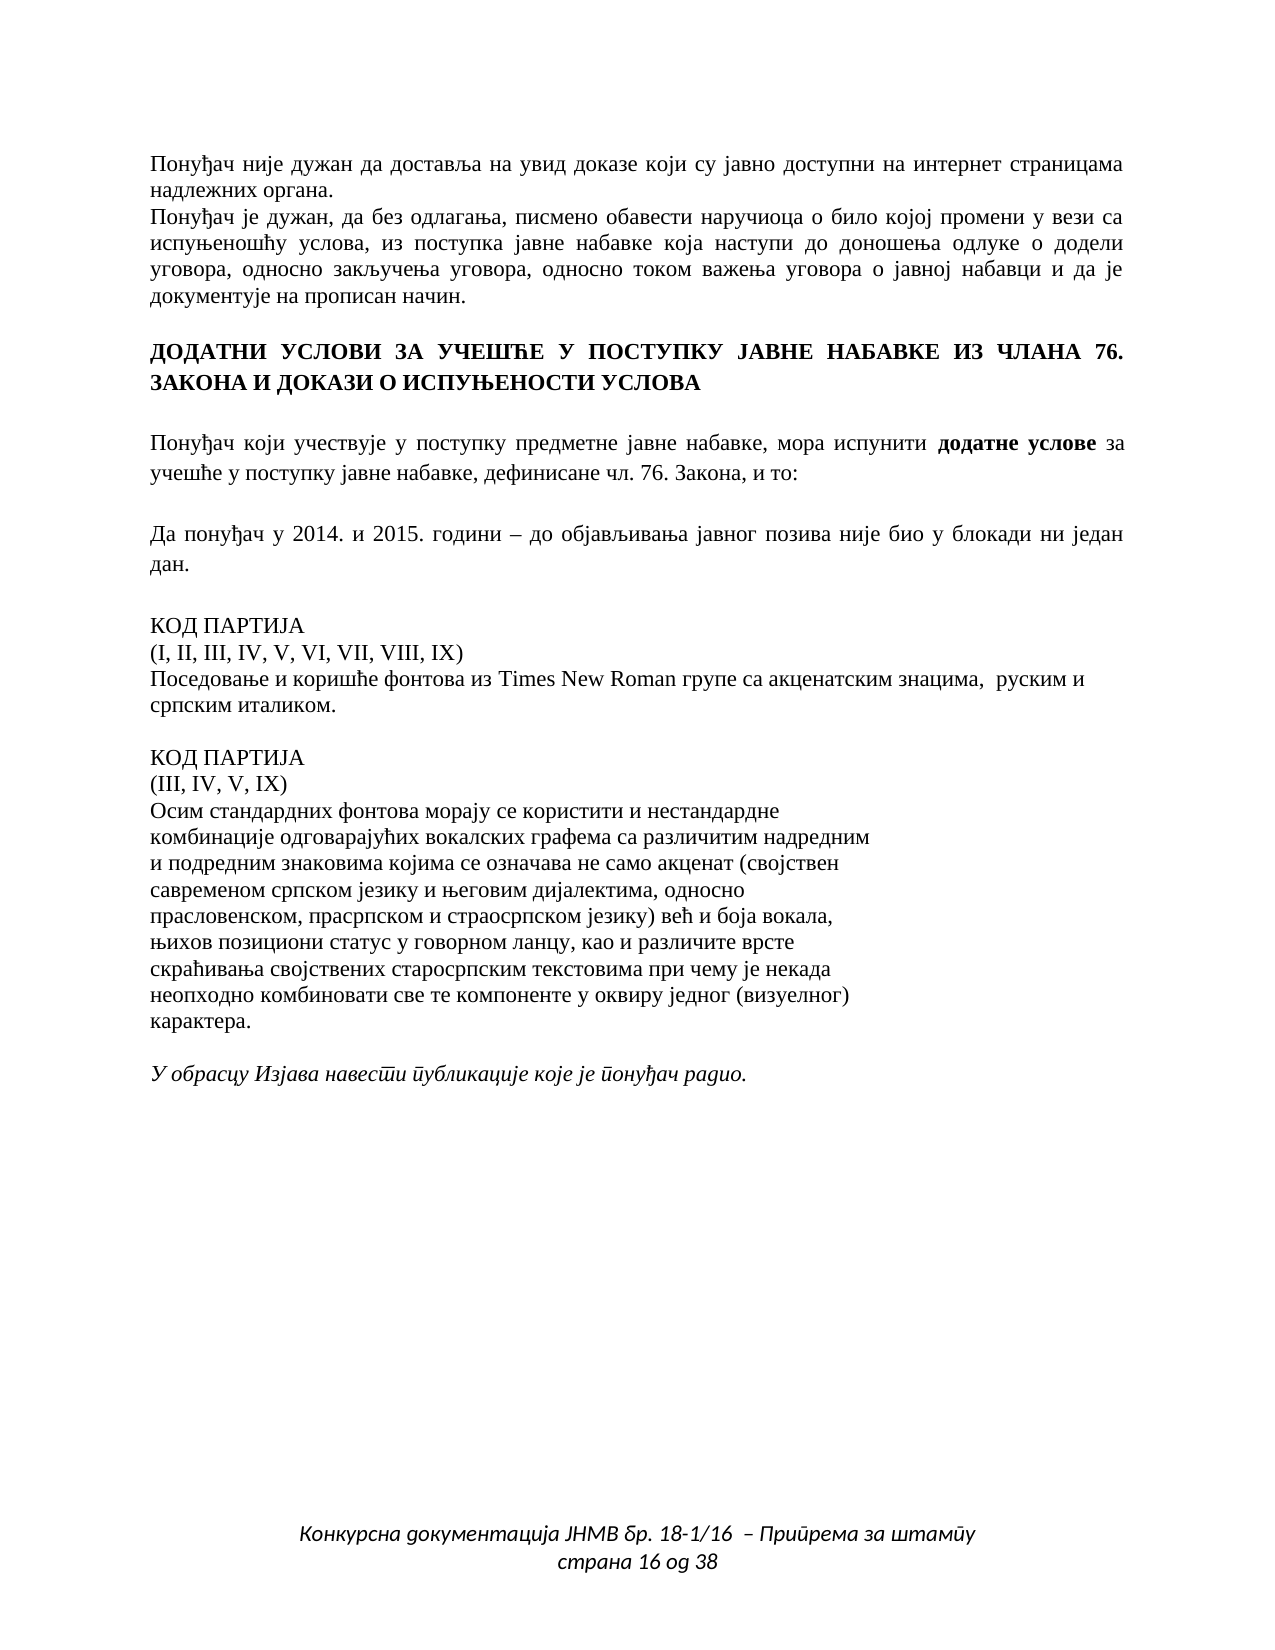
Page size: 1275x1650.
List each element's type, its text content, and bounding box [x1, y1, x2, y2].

text Осим стандардних фонтова морају се користити и нестандардне комбинације одговарајућих вокалских графема са различитим надредним и подредним знаковима којима се означава не само акценат (својствен савременом српском језику и његовим дијалектима, односно прасловенском, прасрпском и страосрпском језику) већ и боја вокала, њихов позициони статус у говорном ланцу, као и различите врсте скраћивања својствених старосрпским текстовима при чему је некада неопходно комбиновати све те компоненте у оквиру једног (визуелног) карактера. [150, 797, 1125, 1034]
text ДОДАТНИ УСЛОВИ ЗА УЧЕШЋЕ У ПОСТУПКУ ЈАВНЕ НАБАВКЕ ИЗ ЧЛАНА 76. ЗАКОНА И ДОКАЗИ О ИСПУЊЕНОСТИ УСЛОВА [150, 338, 1125, 395]
text Поседовање и коришће фонтова из Times New Roman групе са акценатским знацима, руским и српским италиком. [150, 665, 1125, 718]
text (I, II, III, IV, V, VI, VII, VIII, IX) [150, 638, 1125, 665]
text Понуђач који учествује у поступку предметне јавне набавке, мора испунити додатне услове за учешће у поступку јавне набавке, дефинисане чл. 76. Закона, и то: [150, 429, 1125, 486]
text Да понуђач у 2014. и 2015. години – до објављивања јавног позива није био у блокади ни један дан. [150, 519, 1125, 576]
text (III, IV, V, IX) [150, 770, 1125, 797]
text КОД ПАРТИЈА [150, 744, 1125, 770]
text Понуђач није дужан да доставља на увид доказе који су јавно доступни на интернет страницама надлежних органа. [150, 150, 1125, 203]
text Понуђач је дужан, да без одлагања, писмено обавести наручиоца о било којој промени у вези са испуњеношћу услова, из поступка јавне набавке која наступи до доношења одлуке о додели уговора, односно закључења уговора, односно током важења уговора о јавној набавци и да је документује на прописан начин. [150, 203, 1125, 308]
text У обрасцу Изјава навести публикације које је понуђач радио. [150, 1060, 1125, 1087]
text КОД ПАРТИЈА [150, 612, 1125, 638]
